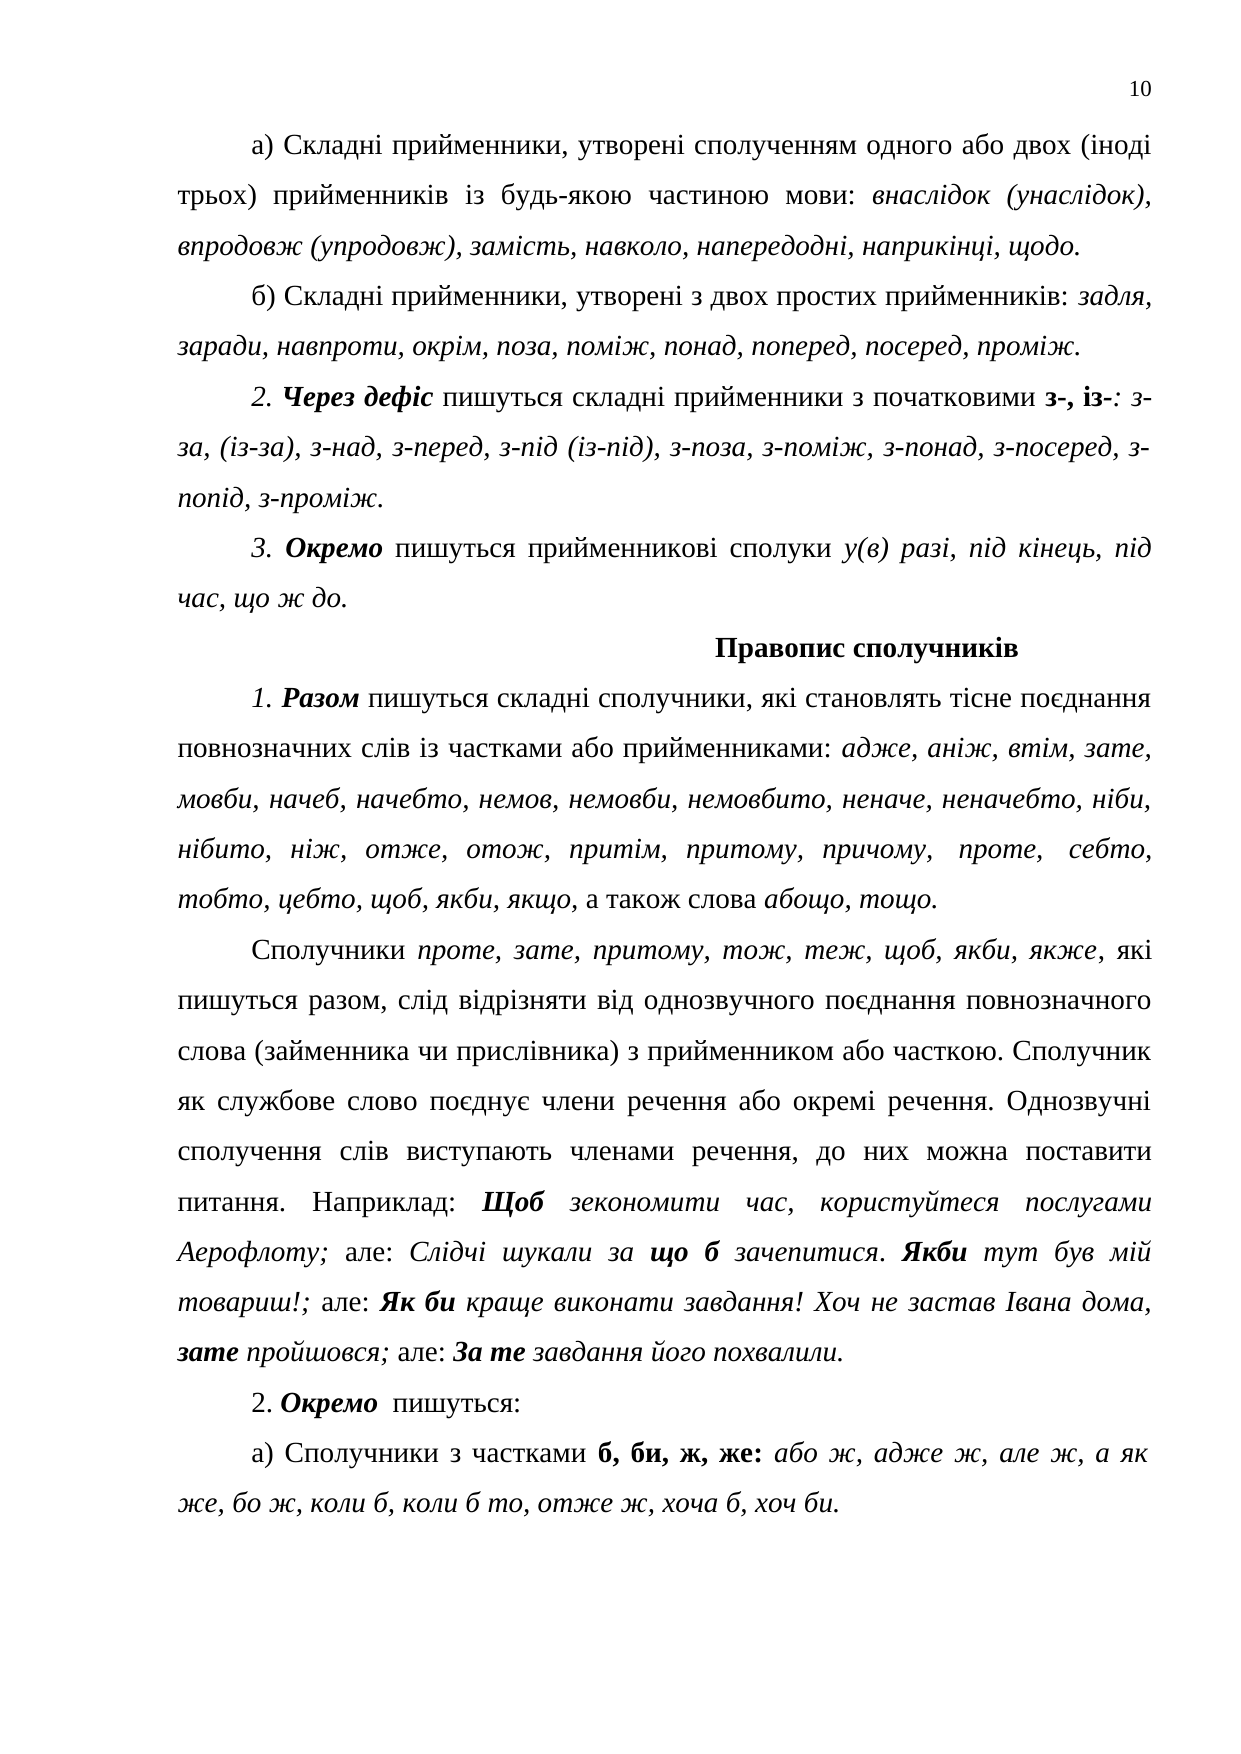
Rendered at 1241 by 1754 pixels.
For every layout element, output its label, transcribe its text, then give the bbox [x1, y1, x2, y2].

text Сполучники проте, зате, притому, тож, теж, щоб, якби, якже, які пишуться разом, слід відрізняти від однозвучного поєднання повнозначного слова (займенника чи прислівника) з прийменником або часткою. Сполучник як службове слово поєднує члени речення або окремі речення. Однозвучні сполучення слів виступають членами речення, до них можна поставити питання. Наприклад: Щоб зекономити час, користуйтеся послугами Аерофлоту; але: Слідчі шукали за що б зачепитися. Якби тут був мій товариш!; але: Як би краще виконати завдання! Хоч не застав Івана дома, зате пройшовся; але: За те завдання його похвалили. [177, 932, 1152, 1368]
subtitle Правопис сполучників [549, 631, 1184, 664]
list Разом пишуться складні сполучники, які становлять тісне поєднання повнозначних слів із частками або прийменниками: адже, аніж, втім, зате, мовби, начеб, начебто, немов, немовби, немовбито, неначе, неначебто, ніби, нібито, ніж, отже, отож, притім, притому, причому, проте, себто, тобто, цебто, щоб, якби, якщо, а також слова абощо, тощо. [177, 680, 1152, 915]
list Через дефіс пишуться складні прийменники з початковими з-, із-: з- за, (із-за), з-над, з-перед, з-під (із-під), з-поза, з-поміж, з-понад, з-посеред, з-попід, з-проміж. [177, 379, 1152, 513]
text а) Складні прийменники, утворені сполученням одного або двох (іноді трьох) прийменників із будь-якою частиною мови: внаслідок (унаслідок), впродовж (упродовж), замість, навколо, напередодні, наприкінці, щодо. [177, 127, 1152, 261]
text б) Складні прийменники, утворені з двох простих прийменників: задля, заради, навпроти, окрім, поза, поміж, понад, поперед, посеред, проміж. [177, 278, 1152, 362]
list Окремо пишуться: [251, 1385, 1184, 1418]
list Окремо пишуться прийменникові сполуки у(в) разі, під кінець, під час, що ж до. [177, 530, 1152, 614]
text а) Сполучники з частками б, би, ж, же: або ж, адже ж, але ж, а як же, бо ж, коли б, коли б то, отже ж, хоча б, хоч би. [177, 1435, 1152, 1519]
